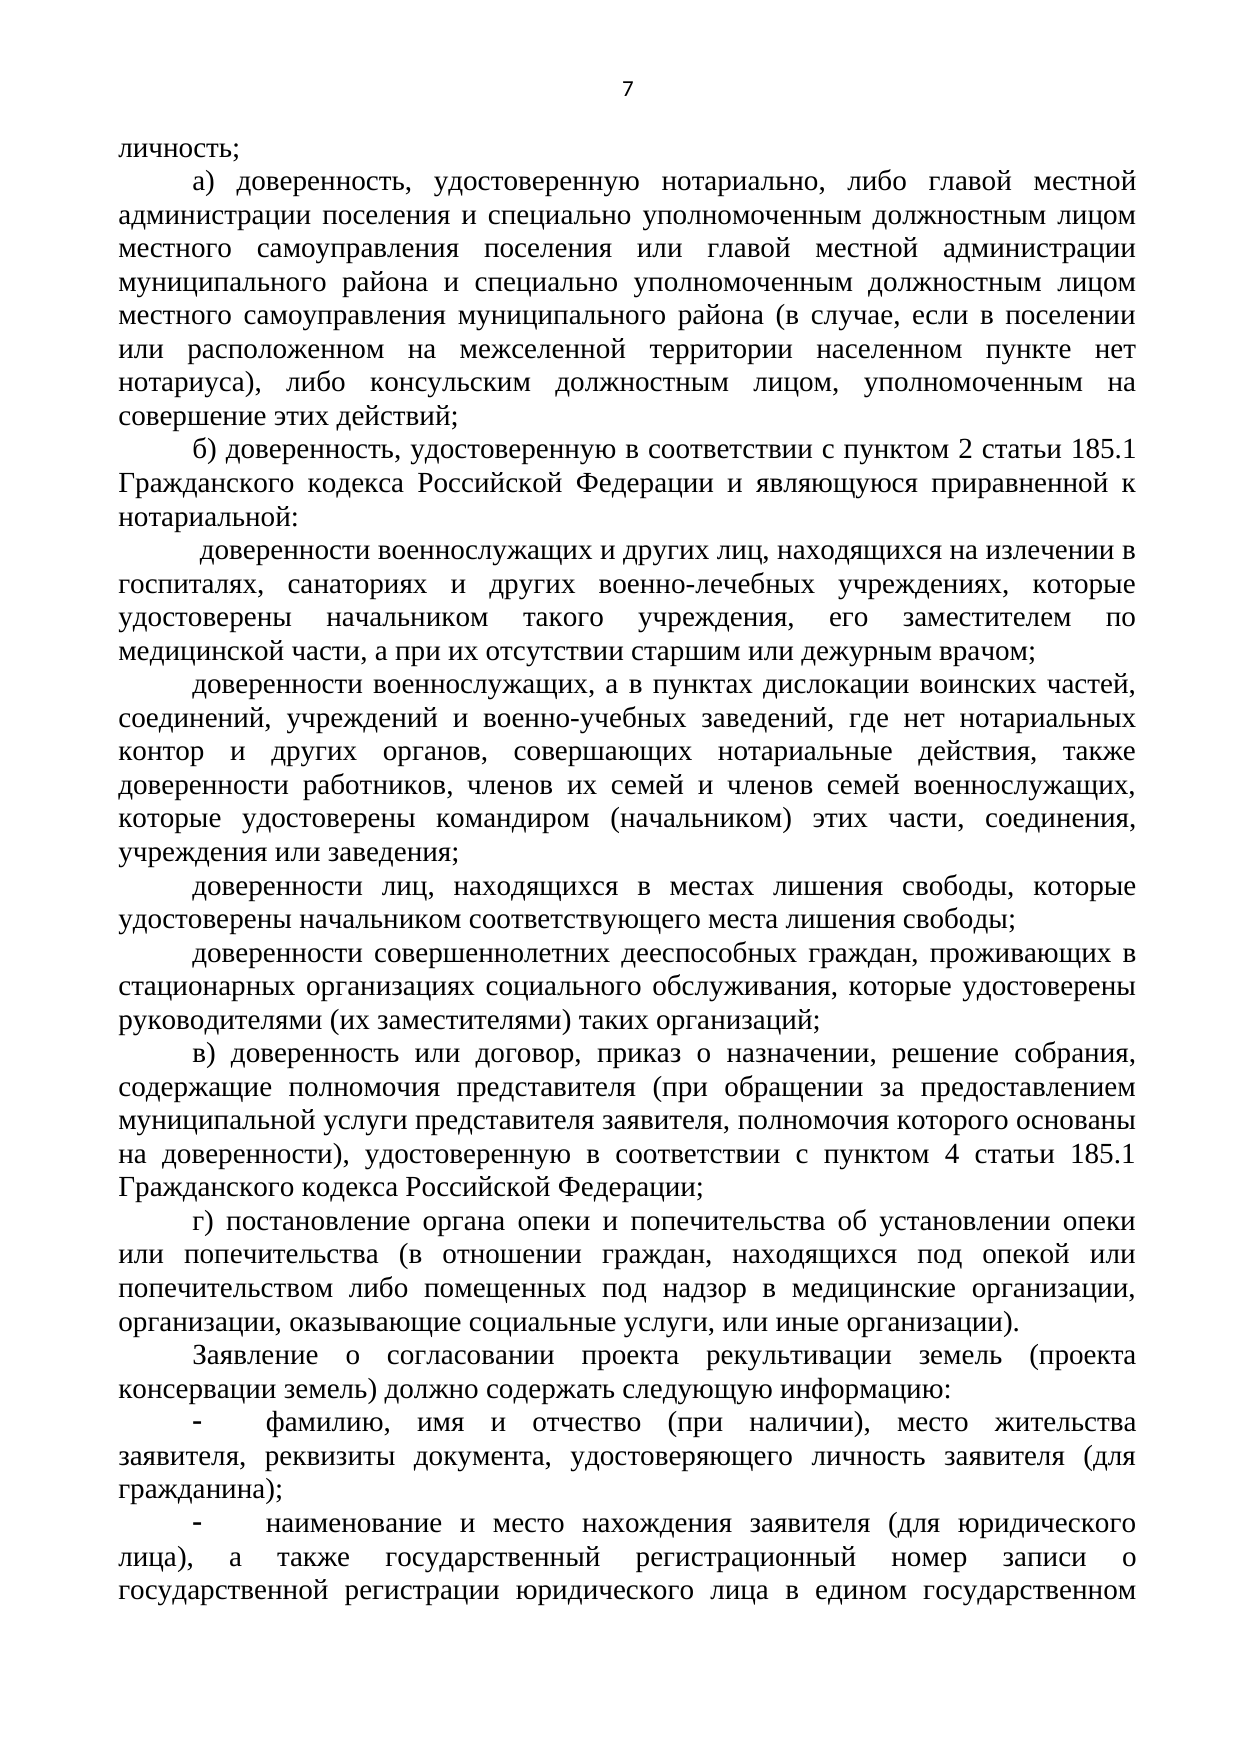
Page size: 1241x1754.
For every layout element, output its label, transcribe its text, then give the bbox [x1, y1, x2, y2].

text б) доверенность, удостоверенную в соответствии с пунктом 2 статьи 185.1 Гражданского кодекса Российской Федерации и являющуюся приравненной к нотариальной: [118, 432, 1137, 532]
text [118, 130, 1137, 163]
text в) доверенность или договор, приказ о назначении, решение собрания, содержащие полномочия представителя (при обращении за предоставлением муниципальной услуги представителя заявителя, полномочия которого основаны на доверенности), удостоверенную в соответствии с пунктом 4 статьи 185.1 Гражданского кодекса Российской Федерации; [118, 1035, 1137, 1203]
text а) доверенность, удостоверенную нотариально, либо главой местной администрации поселения и специально уполномоченным должностным лицом местного самоуправления поселения или главой местной администрации муниципального района и специально уполномоченным должностным лицом местного самоуправления муниципального района (в случае, если в поселении или расположенном на межселенной территории населенном пункте нет нотариуса), либо консульским должностным лицом, уполномоченным на совершение этих действий; [118, 163, 1137, 432]
text Заявление о согласовании проекта рекультивации земель (проекта консервации земель) должно содержать следующую информацию: [118, 1337, 1137, 1404]
list фамилию, имя и отчество (при наличии), место жительства заявителя, реквизиты документа, удостоверяющего личность заявителя (для гражданина); [118, 1404, 1137, 1505]
text доверенности военнослужащих, а в пунктах дислокации воинских частей, соединений, учреждений и военно-учебных заведений, где нет нотариальных контор и других органов, совершающих нотариальные действия, также доверенности работников, членов их семей и членов семей военнослужащих, которые удостоверены командиром (начальником) этих части, соединения, учреждения или заведения; [118, 666, 1137, 868]
text г) постановление органа опеки и попечительства об установлении опеки или попечительства (в отношении граждан, находящихся под опекой или попечительством либо помещенных под надзор в медицинские организации, организации, оказывающие социальные услуги, или иные организации). [118, 1203, 1137, 1337]
text доверенности лиц, находящихся в местах лишения свободы, которые удостоверены начальником соответствующего места лишения свободы; [118, 868, 1137, 935]
text доверенности совершеннолетних дееспособных граждан, проживающих в стационарных организациях социального обслуживания, которые удостоверены руководителями (их заместителями) таких организаций; [118, 935, 1137, 1035]
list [118, 1505, 1137, 1606]
text доверенности военнослужащих и других лиц, находящихся на излечении в госпиталях, санаториях и других военно-лечебных учреждениях, которые удостоверены начальником такого учреждения, его заместителем по медицинской части, а при их отсутствии старшим или дежурным врачом; [118, 532, 1137, 666]
